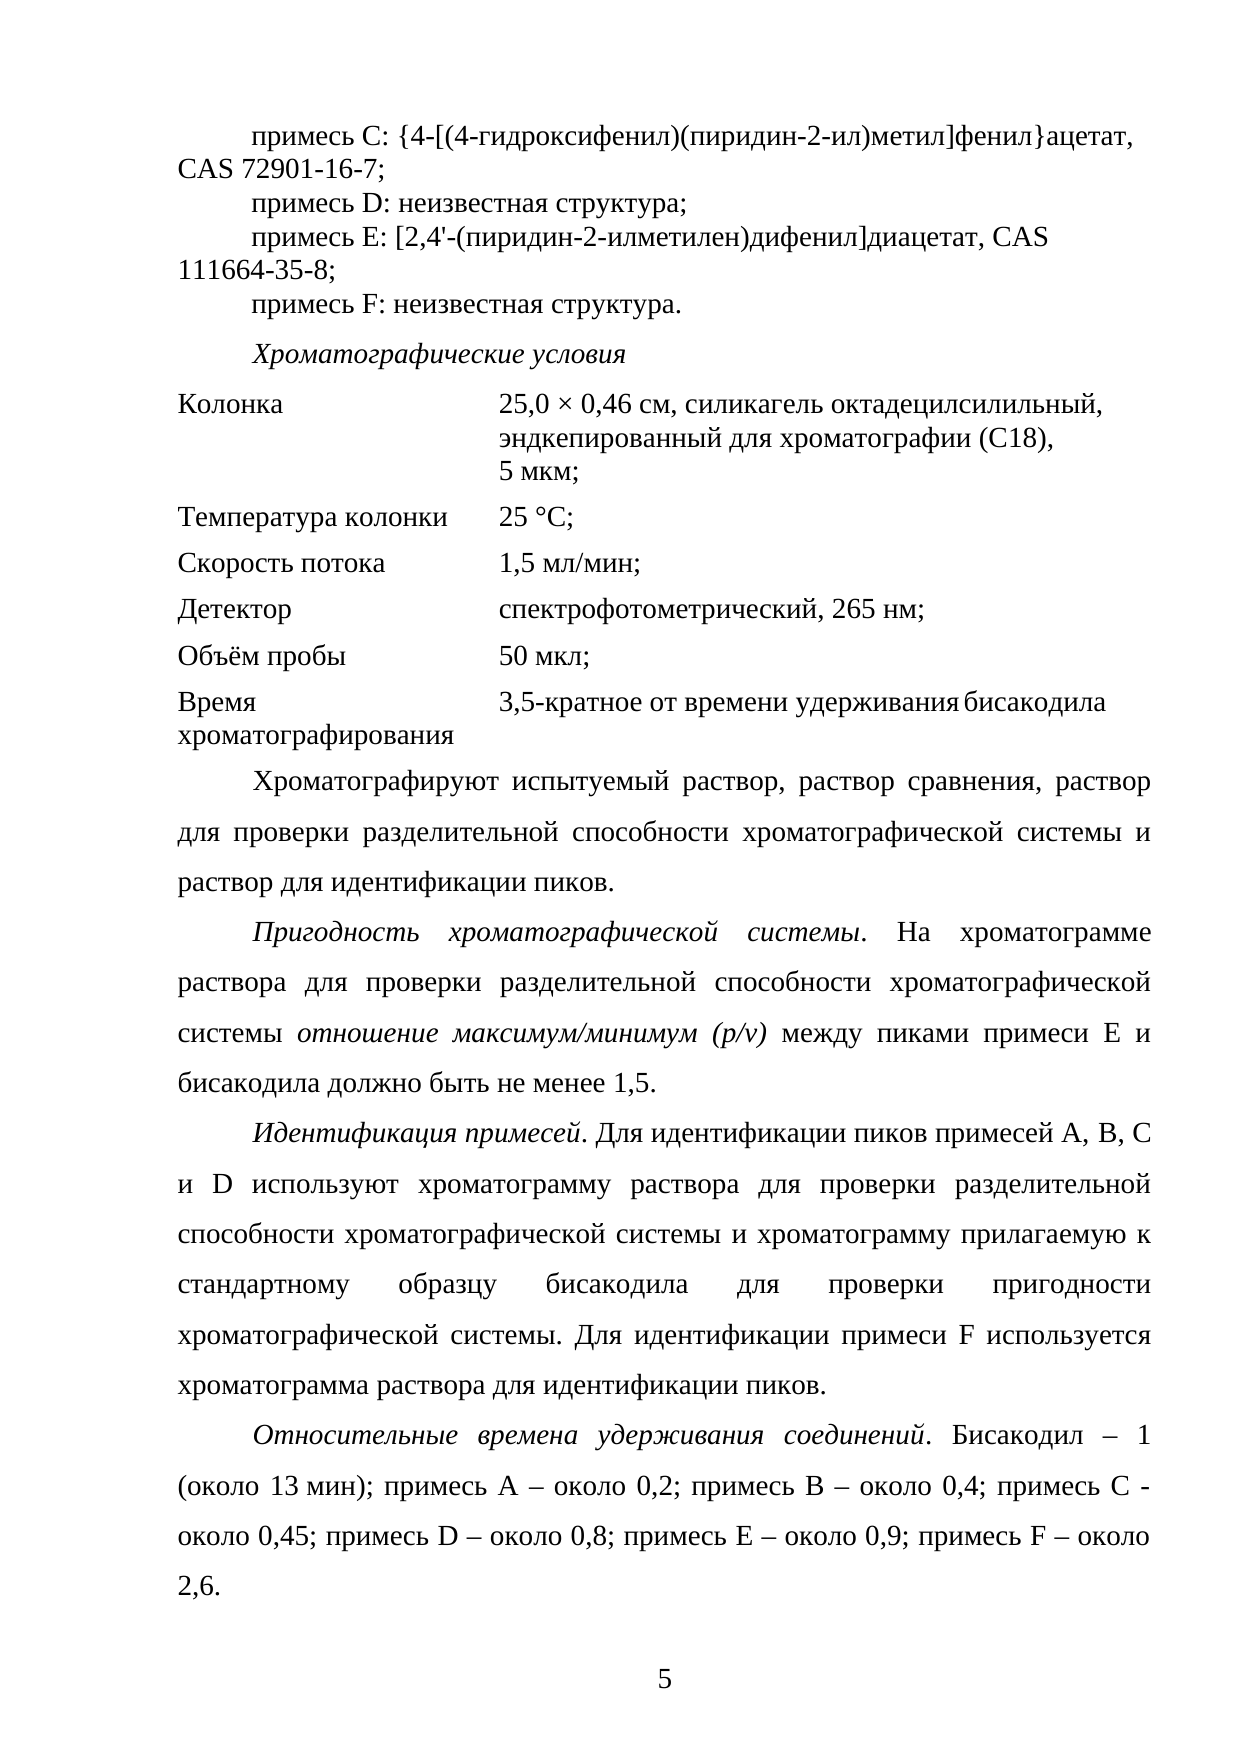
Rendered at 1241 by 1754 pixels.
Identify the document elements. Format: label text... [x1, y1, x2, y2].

text Хроматографируют испытуемый раствор, раствор сравнения, раствор для проверки разделительной способности хроматографической системы и раствор для идентификации пиков. [177, 763, 1152, 897]
table_header Колонка [166, 386, 487, 499]
text Пригодность хроматографической системы. На хроматограмме раствора для проверки разделительной способности хроматографической системы отношение максимум/минимум (p/v) между пиками примеси Е и бисакодила должно быть не менее 1,5. [177, 914, 1152, 1099]
table_cell Детектор [166, 592, 487, 638]
text примесь F: неизвестная структура. [177, 286, 1152, 319]
table_cell спектрофотометрический, 265 нм; [487, 592, 1152, 638]
table_cell Скорость потока [166, 546, 487, 592]
table_cell Объём пробы [166, 638, 487, 684]
table_cell Температура колонки [166, 500, 487, 546]
table_cell 25 °С; [487, 500, 1152, 546]
text примесь D: неизвестная структура; [177, 185, 1152, 219]
table_cell 1,5 мл/мин; [487, 546, 1152, 592]
text Хроматографические условия [177, 336, 1152, 370]
table_header 25,0 × 0,46 см, силикагель октадецилсилильный, эндкепированный для хроматографии (С18), 5 мкм; [487, 386, 1152, 499]
text примесь С: {4-[(4-гидроксифенил)(пиридин-2-ил)метил]фенил}ацетат, CAS 72901-16-7; [177, 118, 1152, 185]
table_cell Время хроматографирования [166, 684, 487, 763]
text примесь Е: [2,4'-(пиридин-2-илметилен)дифенил]диацетат, CAS 111664-35-8; [177, 219, 1152, 286]
table_cell 50 мкл; [487, 638, 1152, 684]
text Относительные времена удерживания соединений. Бисакодил – 1 (около 13 мин); примесь А – около 0,2; примесь В – около 0,4; примесь С - около 0,45; примесь D – около 0,8; примесь Е – около 0,9; примесь F – около 2,6. [177, 1417, 1152, 1602]
text Идентификация примесей. Для идентификации пиков примесей А, B, С и D используют хроматограмму раствора для проверки разделительной способности хроматографической системы и хроматограмму прилагаемую к стандартному образцу бисакодила для проверки пригодности хроматографической системы. Для идентификации примеси F используется хроматограмма раствора для идентификации пиков. [177, 1116, 1152, 1401]
table_cell 3,5-кратное от времени удерживания бисакодила [487, 684, 1152, 763]
